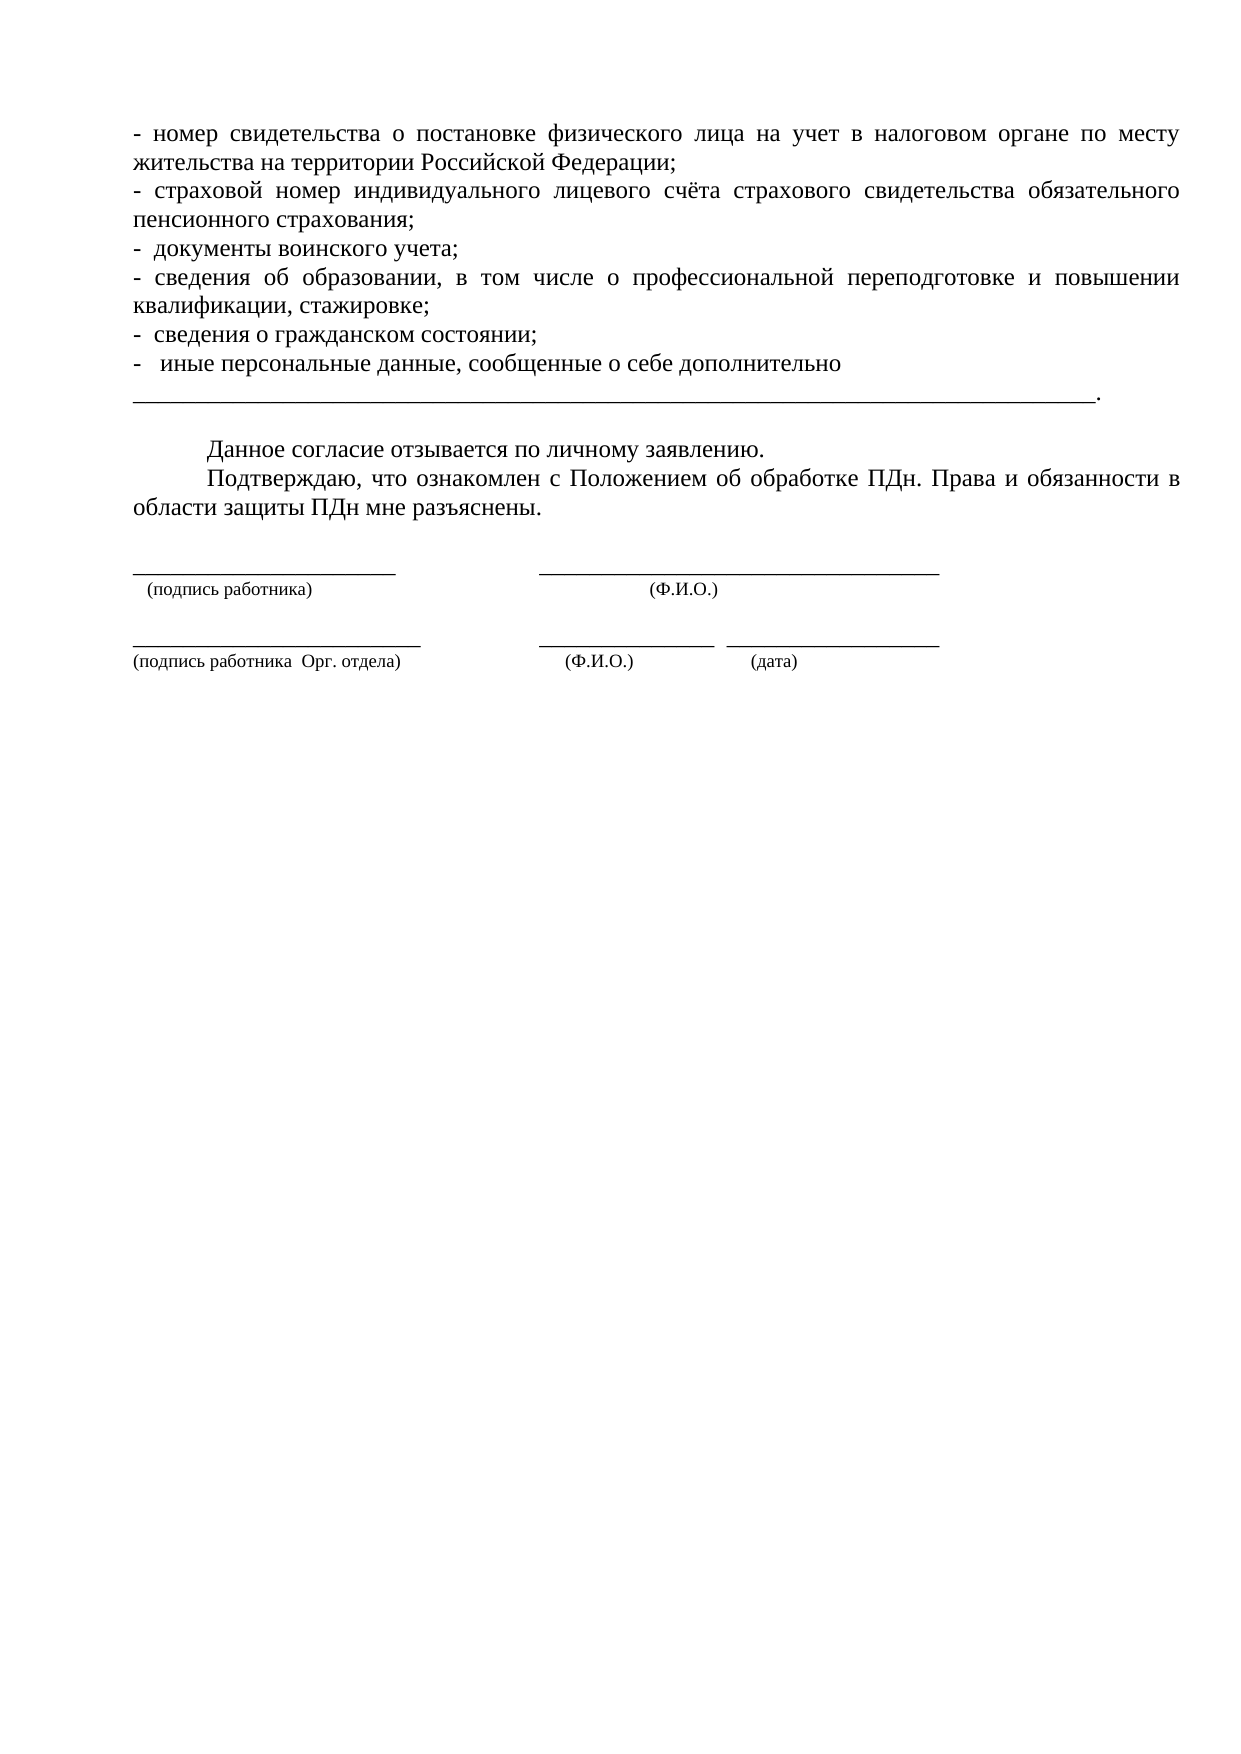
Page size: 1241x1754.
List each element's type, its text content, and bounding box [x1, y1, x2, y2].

text - сведения об образовании, в том числе о профессиональной переподготовке и повышении квалификации, стажировке; [133, 262, 1181, 319]
text _____________________ ________________________________ [133, 549, 1181, 578]
text - иные персональные данные, сообщенные о себе дополнительно _____________________________________________________________________________. [133, 348, 1181, 406]
text - сведения о гражданском состоянии; [133, 319, 1181, 348]
text (подпись работника) (Ф.И.О.) [133, 578, 1181, 600]
text - номер свидетельства о постановке физического лица на учет в налоговом органе по месту жительства на территории Российской Федерации; [133, 118, 1181, 176]
text - документы воинского учета; [133, 233, 1181, 262]
text Подтверждаю, что ознакомлен с Положением об обработке ПДн. Права и обязанности в области защиты ПДн мне разъяснены. [133, 463, 1181, 521]
text _______________________ ______________ _________________ [133, 621, 1181, 650]
text - страховой номер индивидуального лицевого счёта страхового свидетельства обязательного пенсионного страхования; [133, 176, 1181, 233]
text (подпись работника Орг. отдела) (Ф.И.О.) (дата) [133, 650, 1181, 672]
text Данное согласие отзывается по личному заявлению. [133, 434, 1181, 463]
